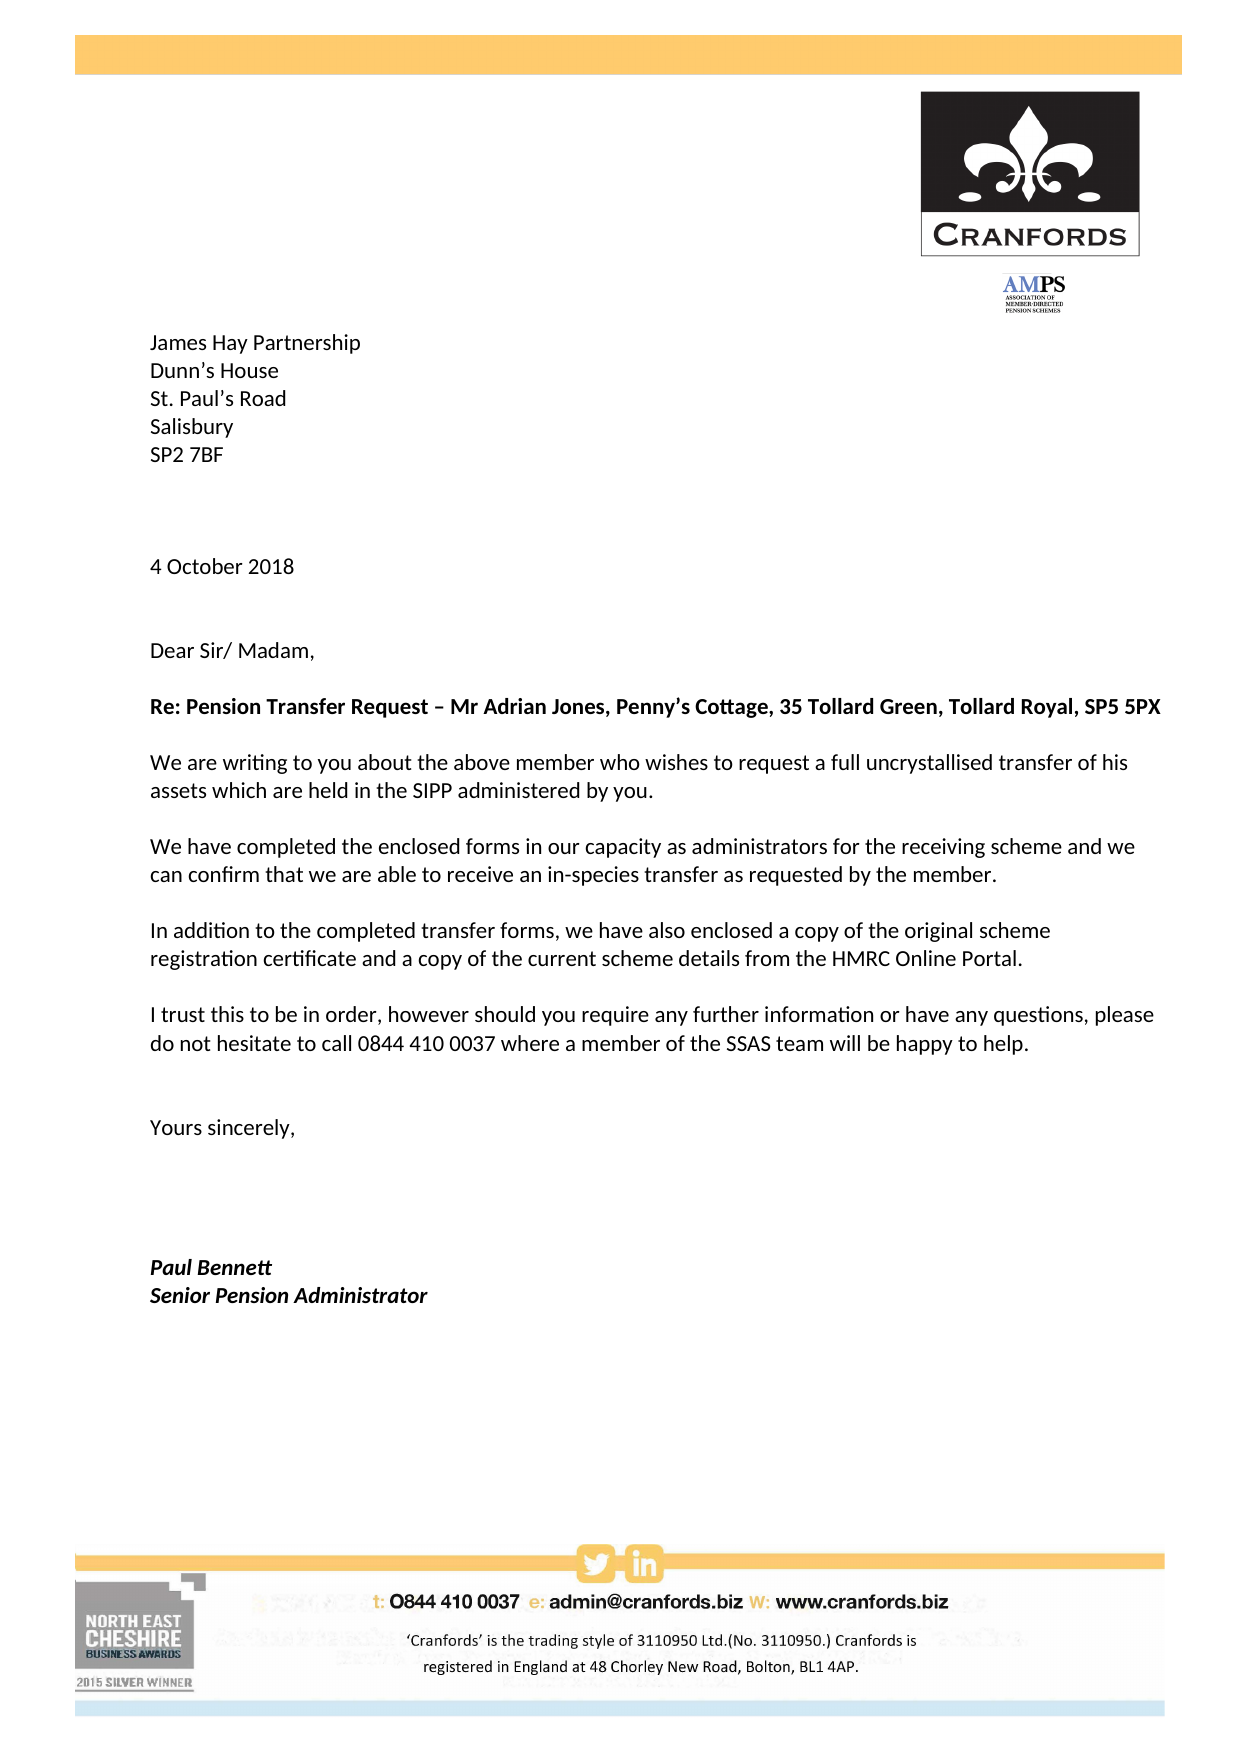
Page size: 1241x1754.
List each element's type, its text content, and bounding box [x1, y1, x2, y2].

text Paul Bennett [150, 1253, 1165, 1281]
picture [75, 35, 1182, 316]
text Dear Sir/ Madam, [150, 636, 1165, 664]
text Senior Pension Administrator [150, 1281, 1165, 1309]
text 4 October 2018 [150, 552, 1165, 580]
text I trust this to be in order, however should you require any further information or have any questions, please do not hesitate to call 0844 410 0037 where a member of the SSAS team will be happy to help. [150, 1001, 1165, 1057]
text James Hay Partnership [150, 328, 1165, 356]
text We are writing to you about the above member who wishes to request a full uncrystallised transfer of his assets which are held in the SIPP administered by you. [150, 748, 1165, 804]
text SP2 7BF [150, 440, 1165, 468]
text We have completed the enclosed forms in our capacity as administrators for the receiving scheme and we can confirm that we are able to receive an in-species transfer as requested by the member. [150, 832, 1165, 888]
picture [75, 1544, 1165, 1718]
text Salisbury [150, 412, 1165, 440]
text Yours sincerely, [150, 1113, 1165, 1141]
text Dunn’s House [150, 356, 1165, 384]
text In addition to the completed transfer forms, we have also enclosed a copy of the original scheme registration certificate and a copy of the current scheme details from the HMRC Online Portal. [150, 917, 1165, 973]
text Re: Pension Transfer Request – Mr Adrian Jones, Penny’s Cottage, 35 Tollard Green, Tollard Royal, SP5 5PX [150, 692, 1165, 720]
text St. Paul’s Road [150, 384, 1165, 412]
